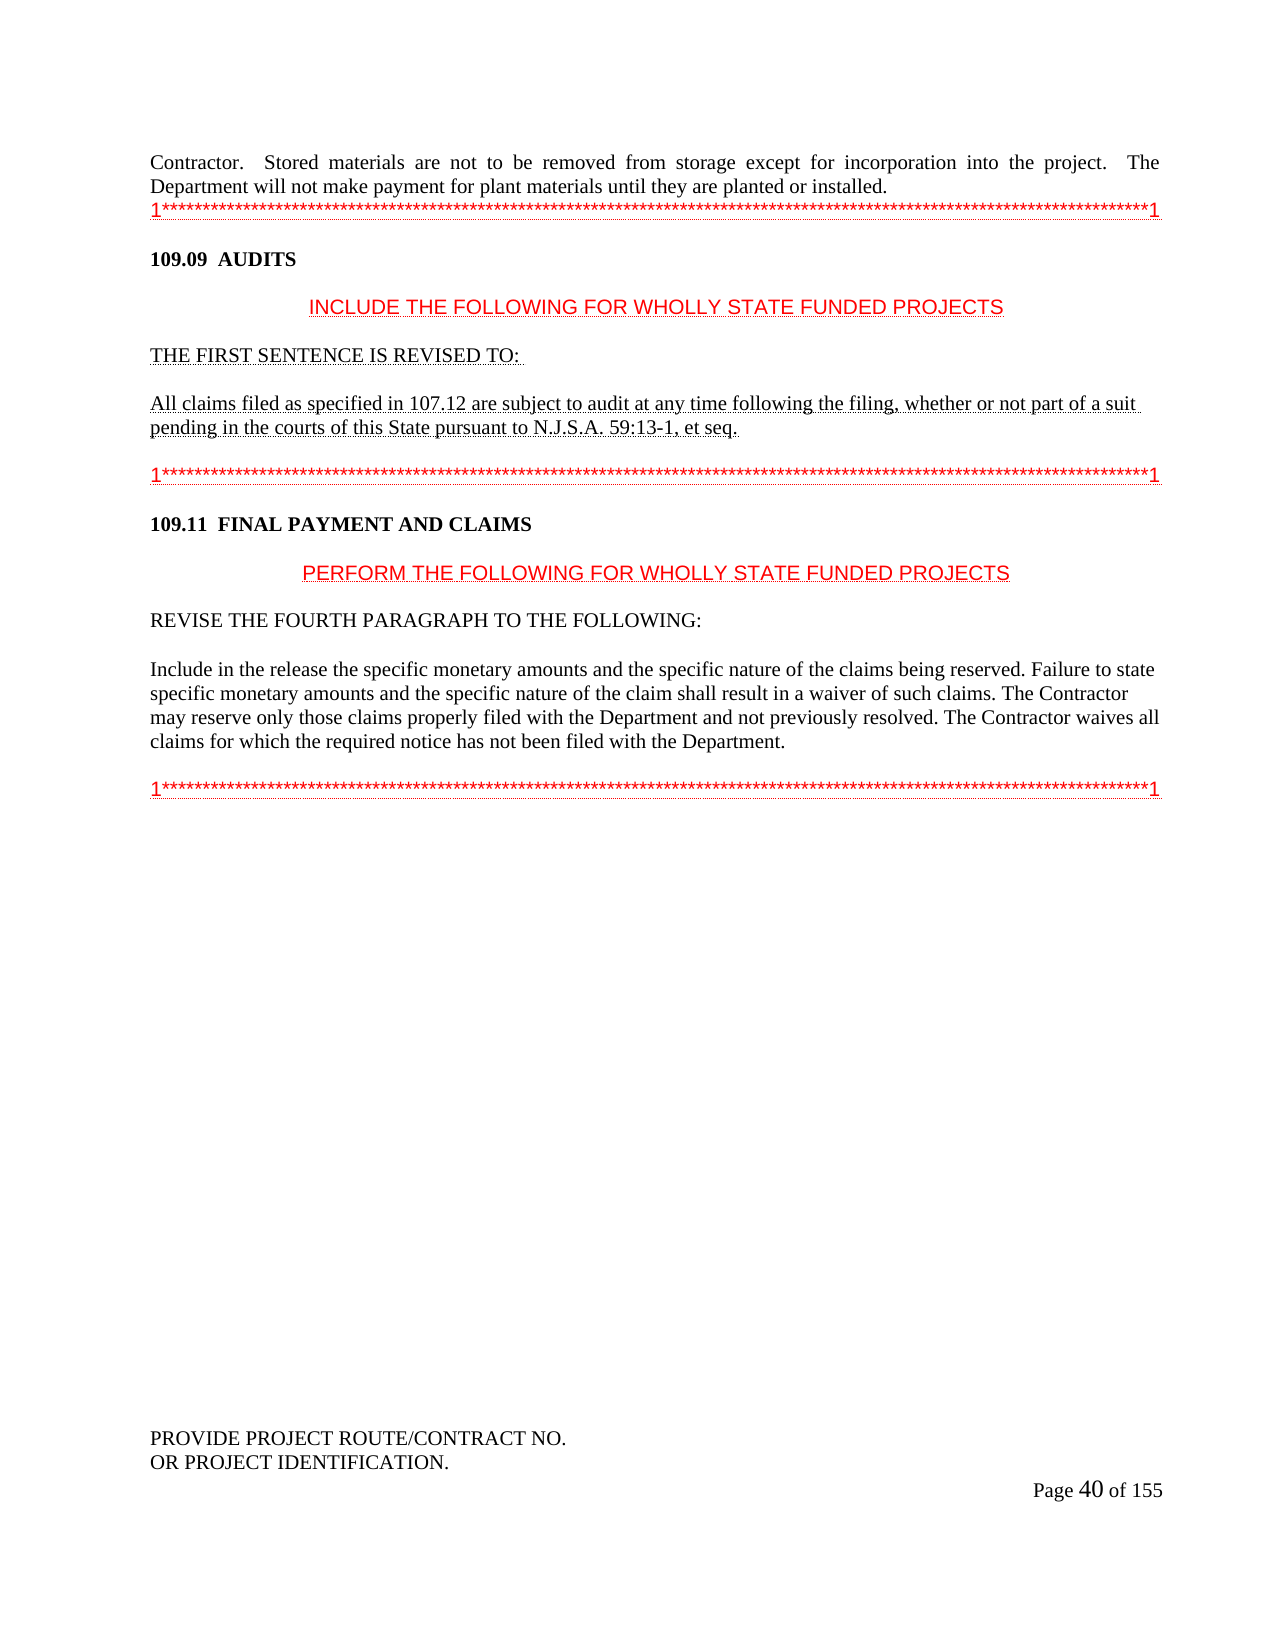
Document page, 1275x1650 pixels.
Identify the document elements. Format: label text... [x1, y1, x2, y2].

text 109.11 FINAL PAYMENT AND CLAIMS [150, 512, 1162, 536]
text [150, 150, 1162, 198]
text 1**************************************************************************************************************************1 [150, 198, 1162, 222]
text 1**************************************************************************************************************************1 [150, 463, 1162, 487]
text Include in the release the specific monetary amounts and the specific nature of the claims being reserved. Failure to state specific monetary amounts and the specific nature of the claim shall result in a waiver of such claims. The Contractor may reserve only those claims properly filed with the Department and not previously resolved. The Contractor waives all claims for which the required notice has not been filed with the Department. [150, 657, 1162, 753]
text All claims filed as specified in 107.12 are subject to audit at any time following the filing, whether or not part of a suit pending in the courts of this State pursuant to N.J.S.A. 59:13-1, et seq. [150, 391, 1162, 439]
text REVISE THE FOURTH PARAGRAPH TO THE FOLLOWING: [150, 608, 1162, 632]
text 109.09 Audits [150, 247, 1162, 271]
text 1**************************************************************************************************************************1 [150, 777, 1162, 801]
text INclude THE FOLLOWING FOR WHOLLY STate funded projects [150, 295, 1162, 319]
text PERFORM THE FOLLOWING FOR WHOLLY STate funded projects [150, 560, 1162, 584]
text THE FIRST SENTENCE IS REVISED TO: [150, 343, 1162, 367]
